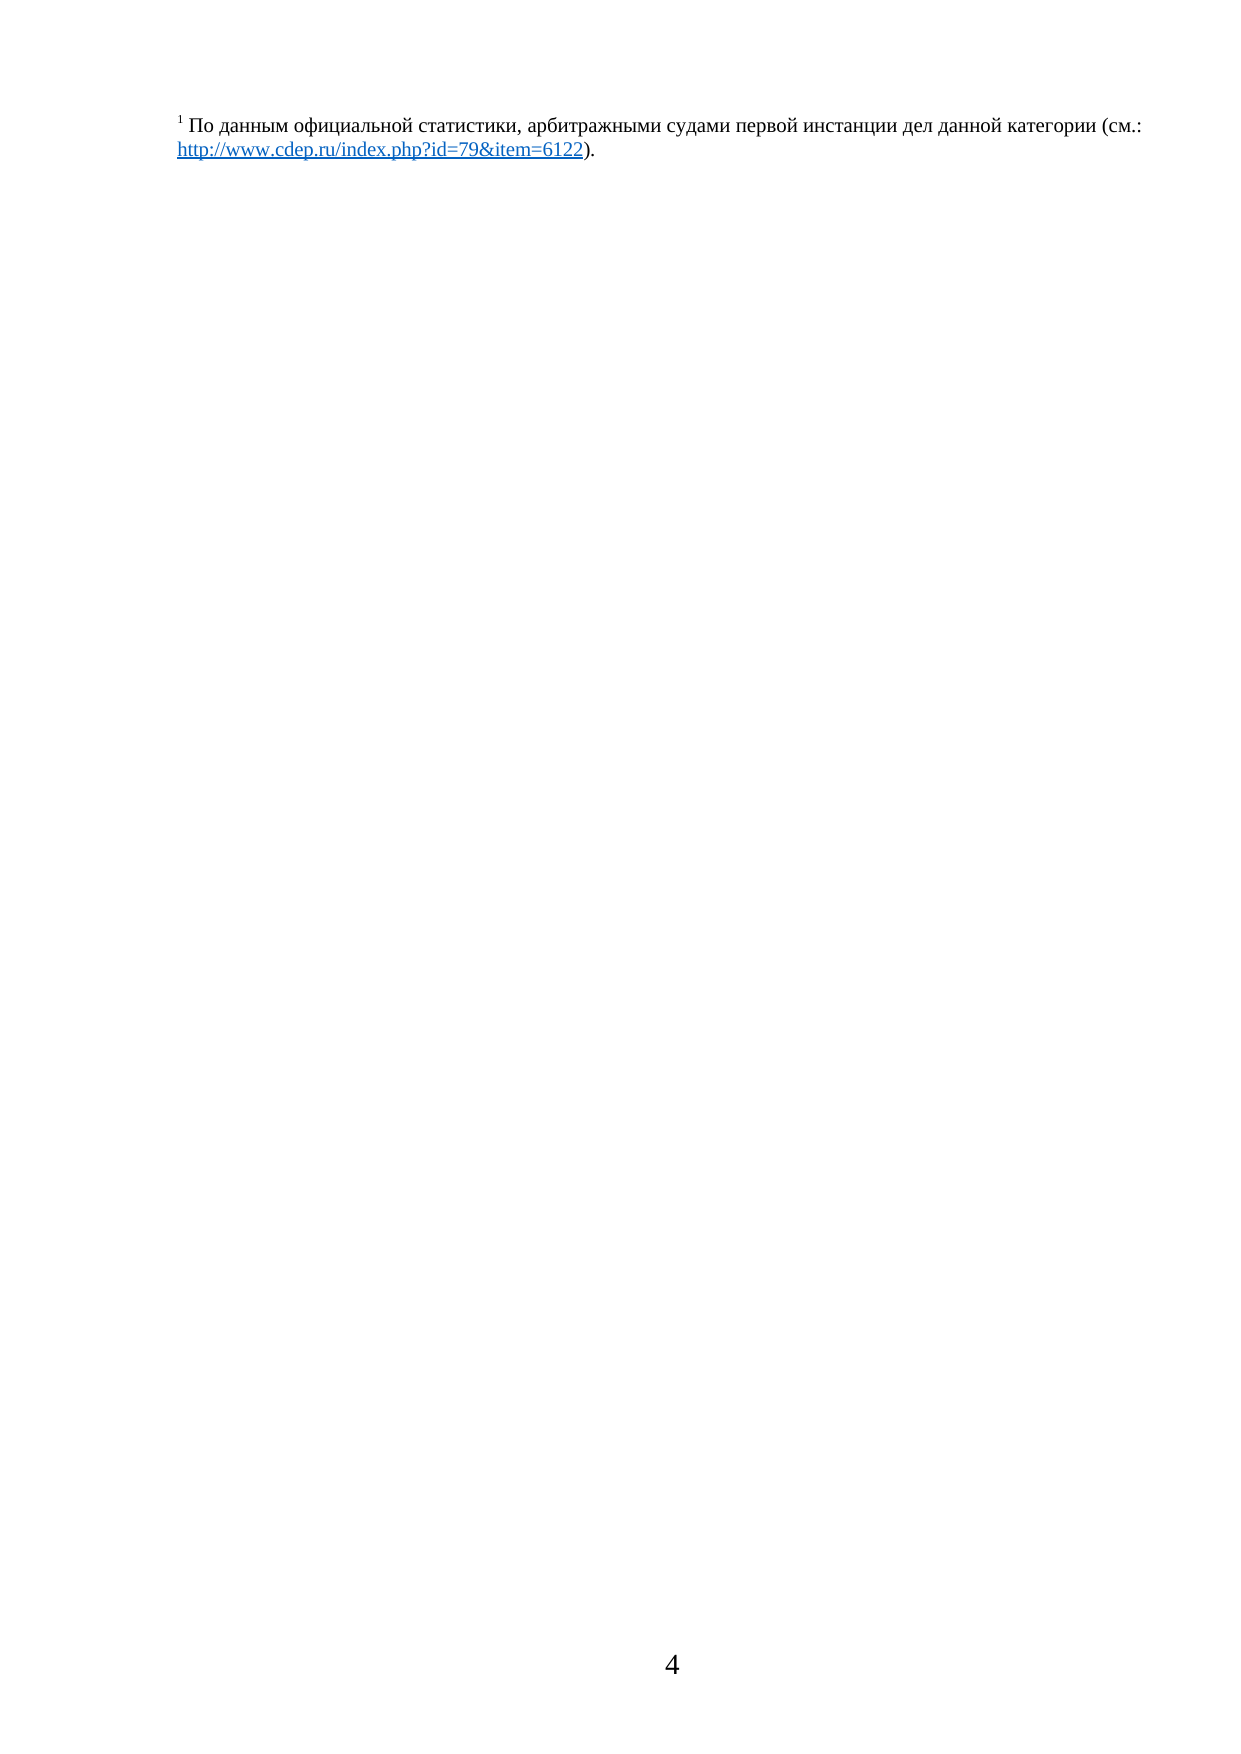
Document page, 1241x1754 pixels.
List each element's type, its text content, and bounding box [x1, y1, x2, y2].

text 1 По данным официальной статистики, арбитражными судами первой инстанции дел данной категории (см.: http://www.cdep.ru/index.php?id=79&item=6122). [177, 112, 1196, 161]
